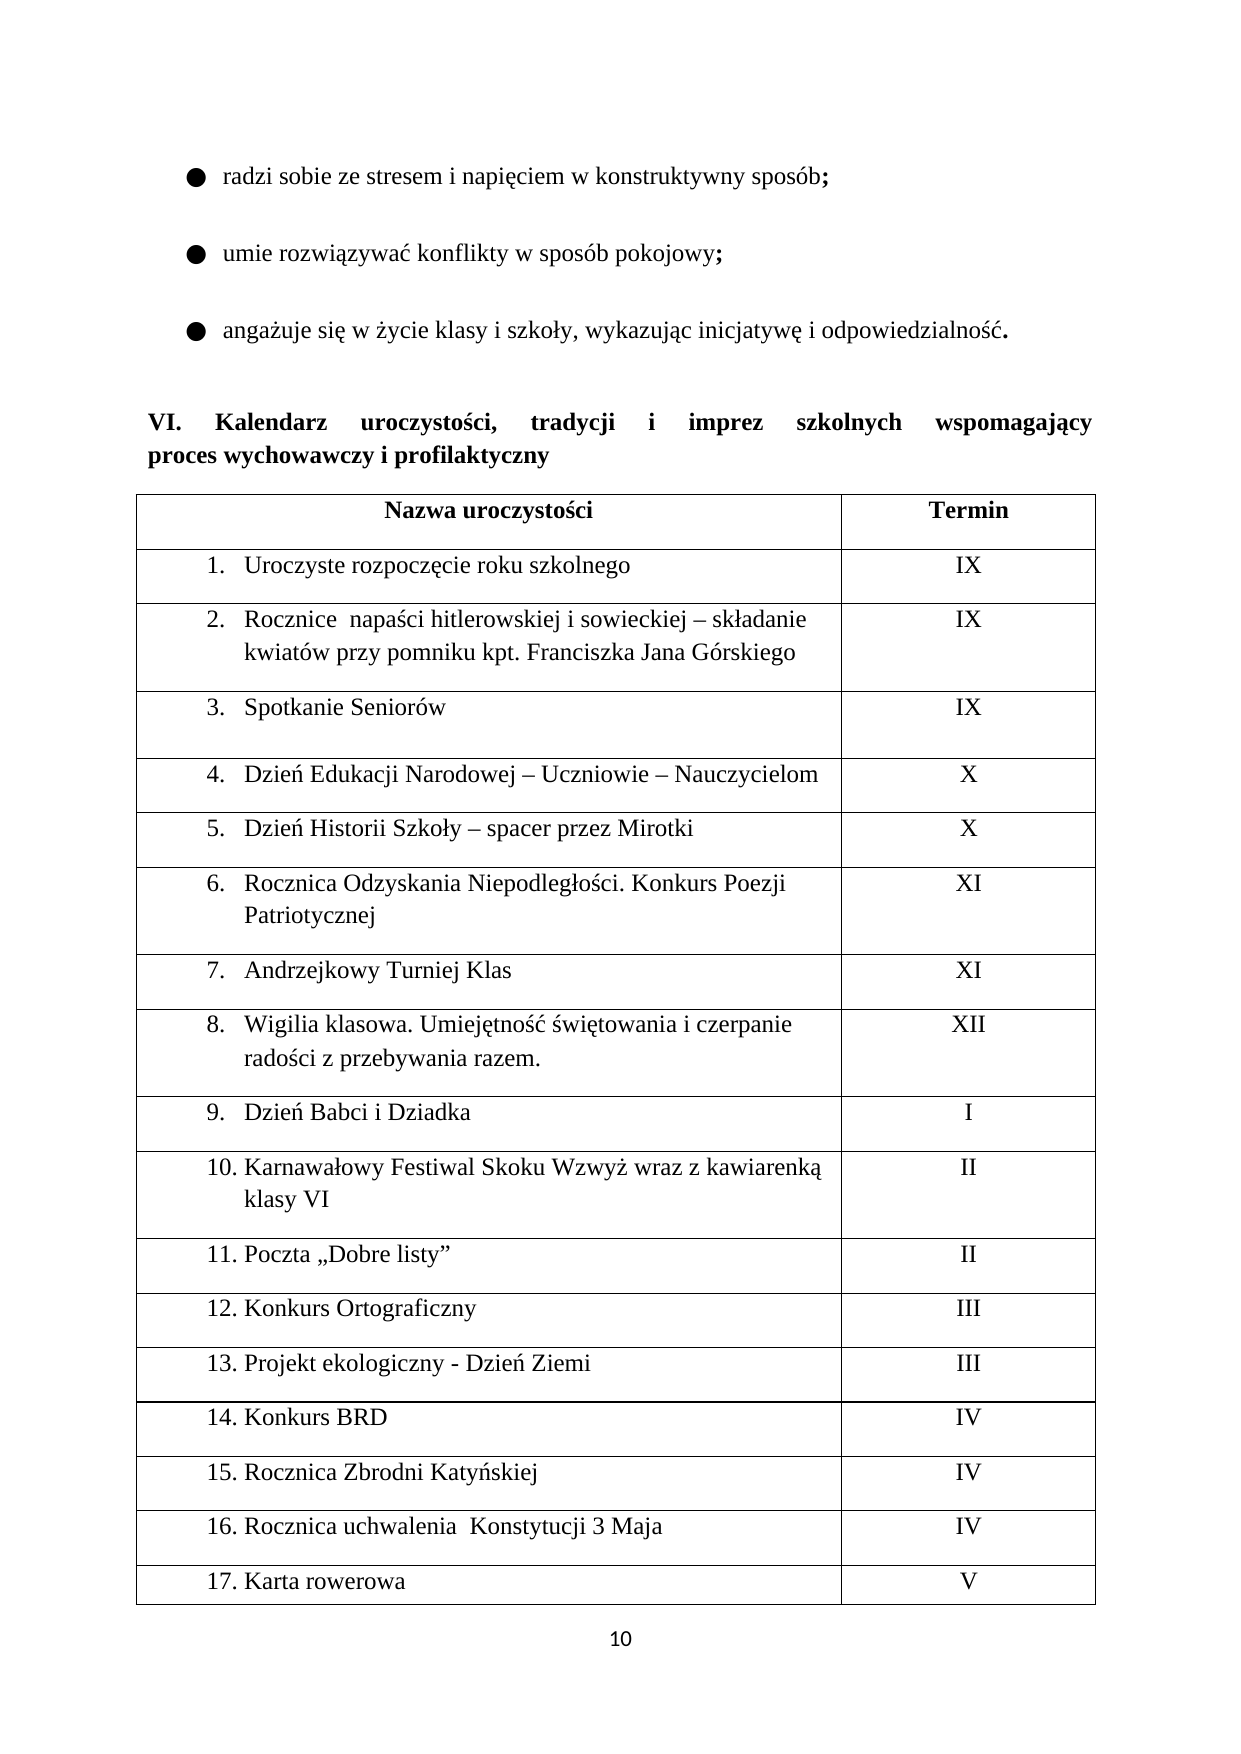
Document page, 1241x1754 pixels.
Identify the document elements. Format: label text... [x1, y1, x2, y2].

table_cell Rocznica Odzyskania Niepodległości. Konkurs Poezji Patriotycznej [137, 868, 841, 954]
table_cell Konkurs BRD [137, 1403, 841, 1456]
table_cell Karnawałowy Festiwal Skoku Wzwyż wraz z kawiarenką klasy VI [137, 1152, 841, 1238]
table_cell Spotkanie Seniorów [137, 692, 841, 758]
table_cell Andrzejkowy Turniej Klas [137, 955, 841, 1008]
table_cell Dzień Babci i Dziadka [137, 1097, 841, 1151]
table_cell IV [842, 1403, 1095, 1456]
table_cell XI [842, 955, 1095, 1008]
table_cell IX [842, 604, 1095, 691]
table_cell Wigilia klasowa. Umiejętność świętowania i czerpanie radości z przebywania razem. [137, 1010, 841, 1096]
table_cell XI [842, 868, 1095, 954]
table_cell X [842, 813, 1095, 867]
table_cell V [842, 1566, 1095, 1604]
table_cell X [842, 759, 1095, 812]
table_cell Rocznice napaści hitlerowskiej i sowieckiej – składanie kwiatów przy pomniku kpt. Franciszka Jana Górskiego [137, 604, 841, 691]
table_cell III [842, 1348, 1095, 1401]
table_cell I [842, 1097, 1095, 1151]
table_cell Rocznica Zbrodni Katyńskiej [137, 1457, 841, 1510]
table_cell Karta rowerowa [137, 1566, 841, 1604]
table_cell III [842, 1294, 1095, 1347]
table_cell II [842, 1152, 1095, 1238]
table_cell Dzień Historii Szkoły – spacer przez Mirotki [137, 813, 841, 867]
table_cell IX [842, 692, 1095, 758]
table_cell Konkurs Ortograficzny [137, 1294, 841, 1347]
table_cell IX [842, 550, 1095, 603]
list radzi sobie ze stresem i napięciem w konstruktywny sposób; [185, 148, 1093, 199]
table_header Termin [842, 495, 1095, 549]
list angażuje się w życie klasy i szkoły, wykazując inicjatywę i odpowiedzialność. [185, 301, 1093, 353]
table_cell IV [842, 1511, 1095, 1565]
table_cell Projekt ekologiczny - Dzień Ziemi [137, 1348, 841, 1401]
list umie rozwiązywać konflikty w sposób pokojowy; [185, 224, 1093, 276]
table_cell Poczta „Dobre listy” [137, 1239, 841, 1292]
table_cell II [842, 1239, 1095, 1292]
table_cell Rocznica uchwalenia Konstytucji 3 Maja [137, 1511, 841, 1565]
table_cell Uroczyste rozpoczęcie roku szkolnego [137, 550, 841, 603]
table_cell IV [842, 1457, 1095, 1510]
table_cell Dzień Edukacji Narodowej – Uczniowie – Nauczycielom [137, 759, 841, 812]
table_header Nazwa uroczystości [137, 495, 841, 549]
table_cell XII [842, 1010, 1095, 1096]
text VI. Kalendarz uroczystości, tradycji i imprez szkolnych wspomagający proces wychowawczy i profilaktyczny [148, 407, 1093, 469]
